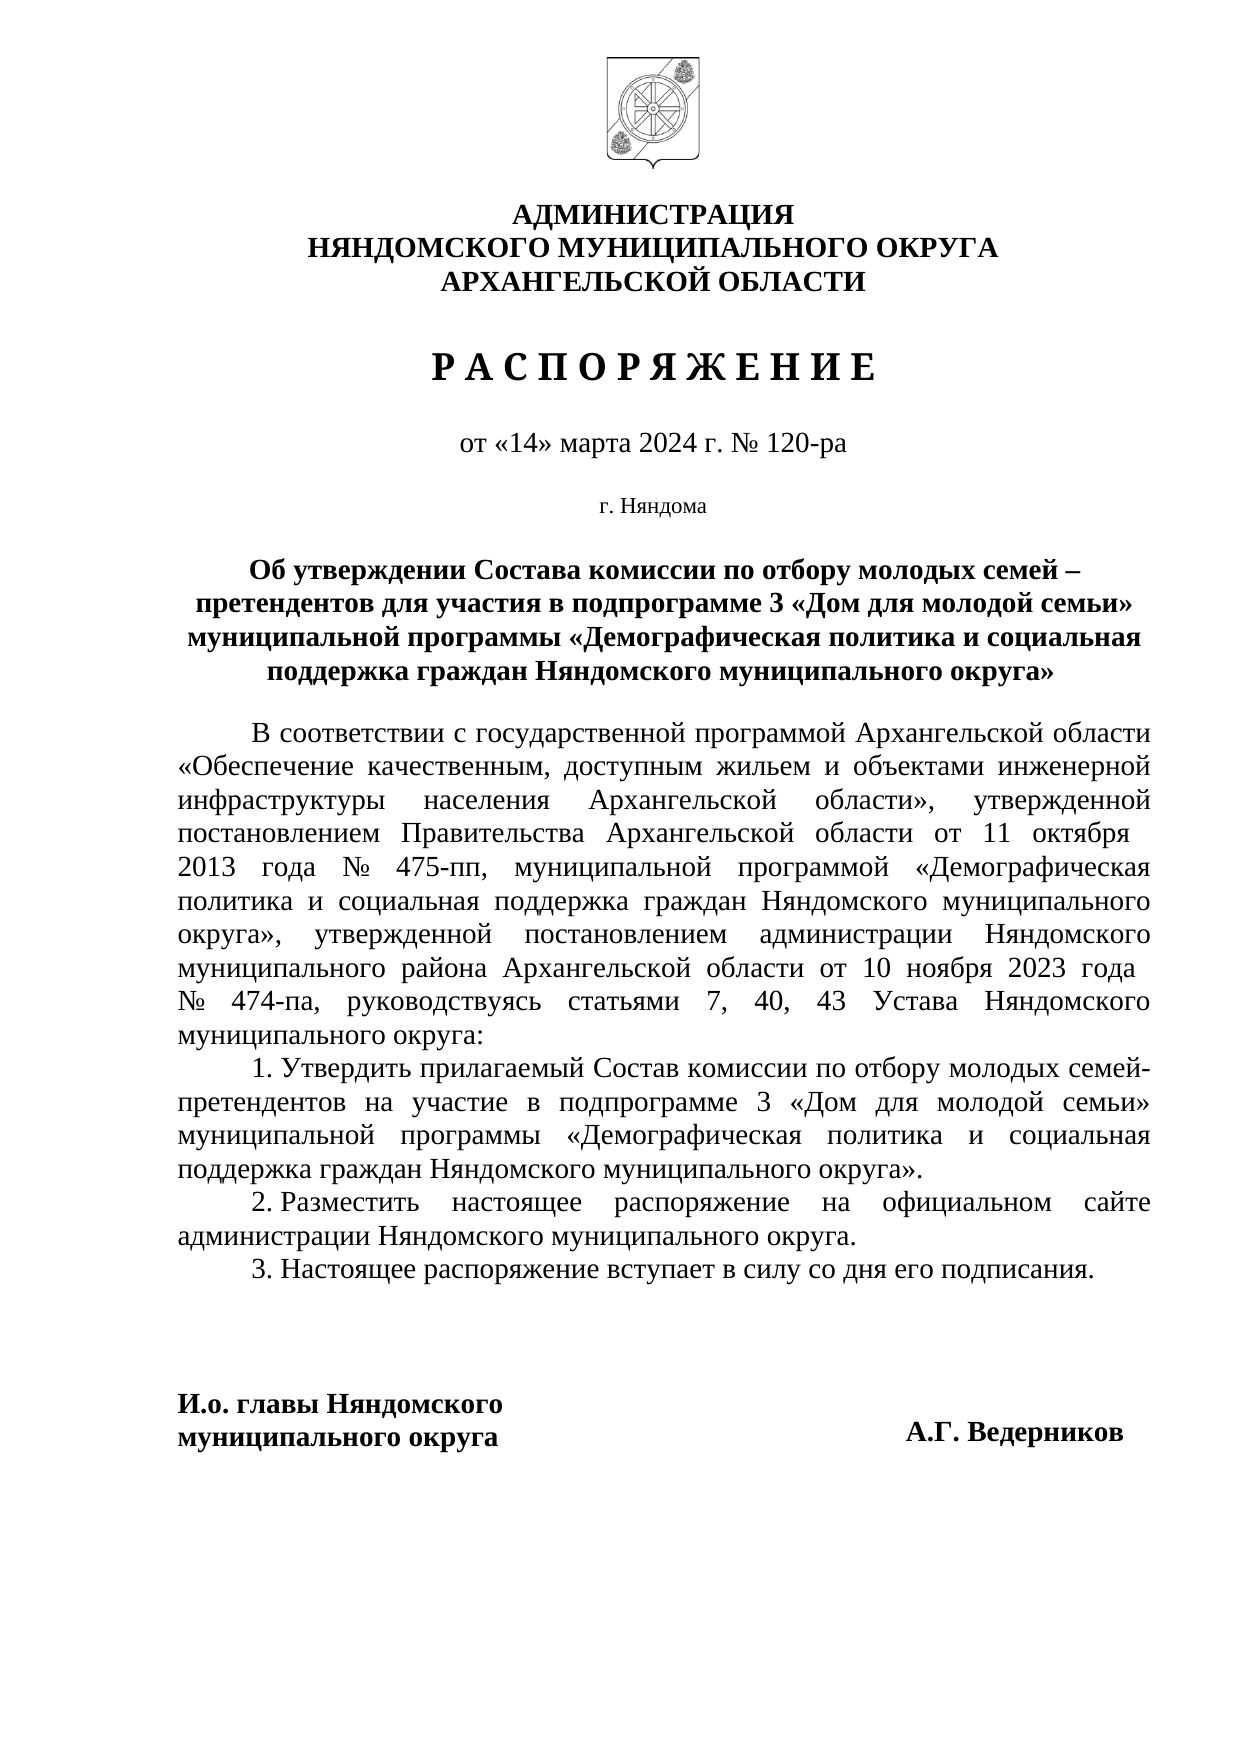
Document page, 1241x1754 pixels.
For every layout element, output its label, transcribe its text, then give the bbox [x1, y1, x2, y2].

text Об утверждении Состава комиссии по отбору молодых семей – претендентов для участия в подпрограмме 3 «Дом для молодой семьи» муниципальной программы «Демографическая политика и социальная поддержка граждан Няндомского муниципального округа» [177, 78, 1152, 715]
picture [606, 57, 700, 169]
text 3. Настоящее распоряжение вступает в силу со дня его подписания. [177, 1252, 1152, 1285]
table_header А.Г. Ведерников [740, 1386, 1140, 1453]
table_header И.о. главы Няндомского муниципального округа [166, 1386, 740, 1453]
text 1. Утвердить прилагаемый Состав комиссии по отбору молодых семей-претендентов на участие в подпрограмме 3 «Дом для молодой семьи» муниципальной программы «Демографическая политика и социальная поддержка граждан Няндомского муниципального округа». [177, 1050, 1152, 1184]
text 2. Разместить настоящее распоряжение на официальном сайте администрации Няндомского муниципального округа. [177, 1184, 1152, 1252]
text В соответствии с государственной программой Архангельской области «Обеспечение качественным, доступным жильем и объектами инженерной инфраструктуры населения Архангельской области», утвержденной постановлением Правительства Архангельской области от 11 октября 2013 года № 475-пп, муниципальной программой «Демографическая политика и социальная поддержка граждан Няндомского муниципального округа», утвержденной постановлением администрации Няндомского муниципального района Архангельской области от 10 ноября 2023 года № 474-па, руководствуясь статьями 7, 40, 43 Устава Няндомского муниципального округа: [177, 715, 1152, 1050]
